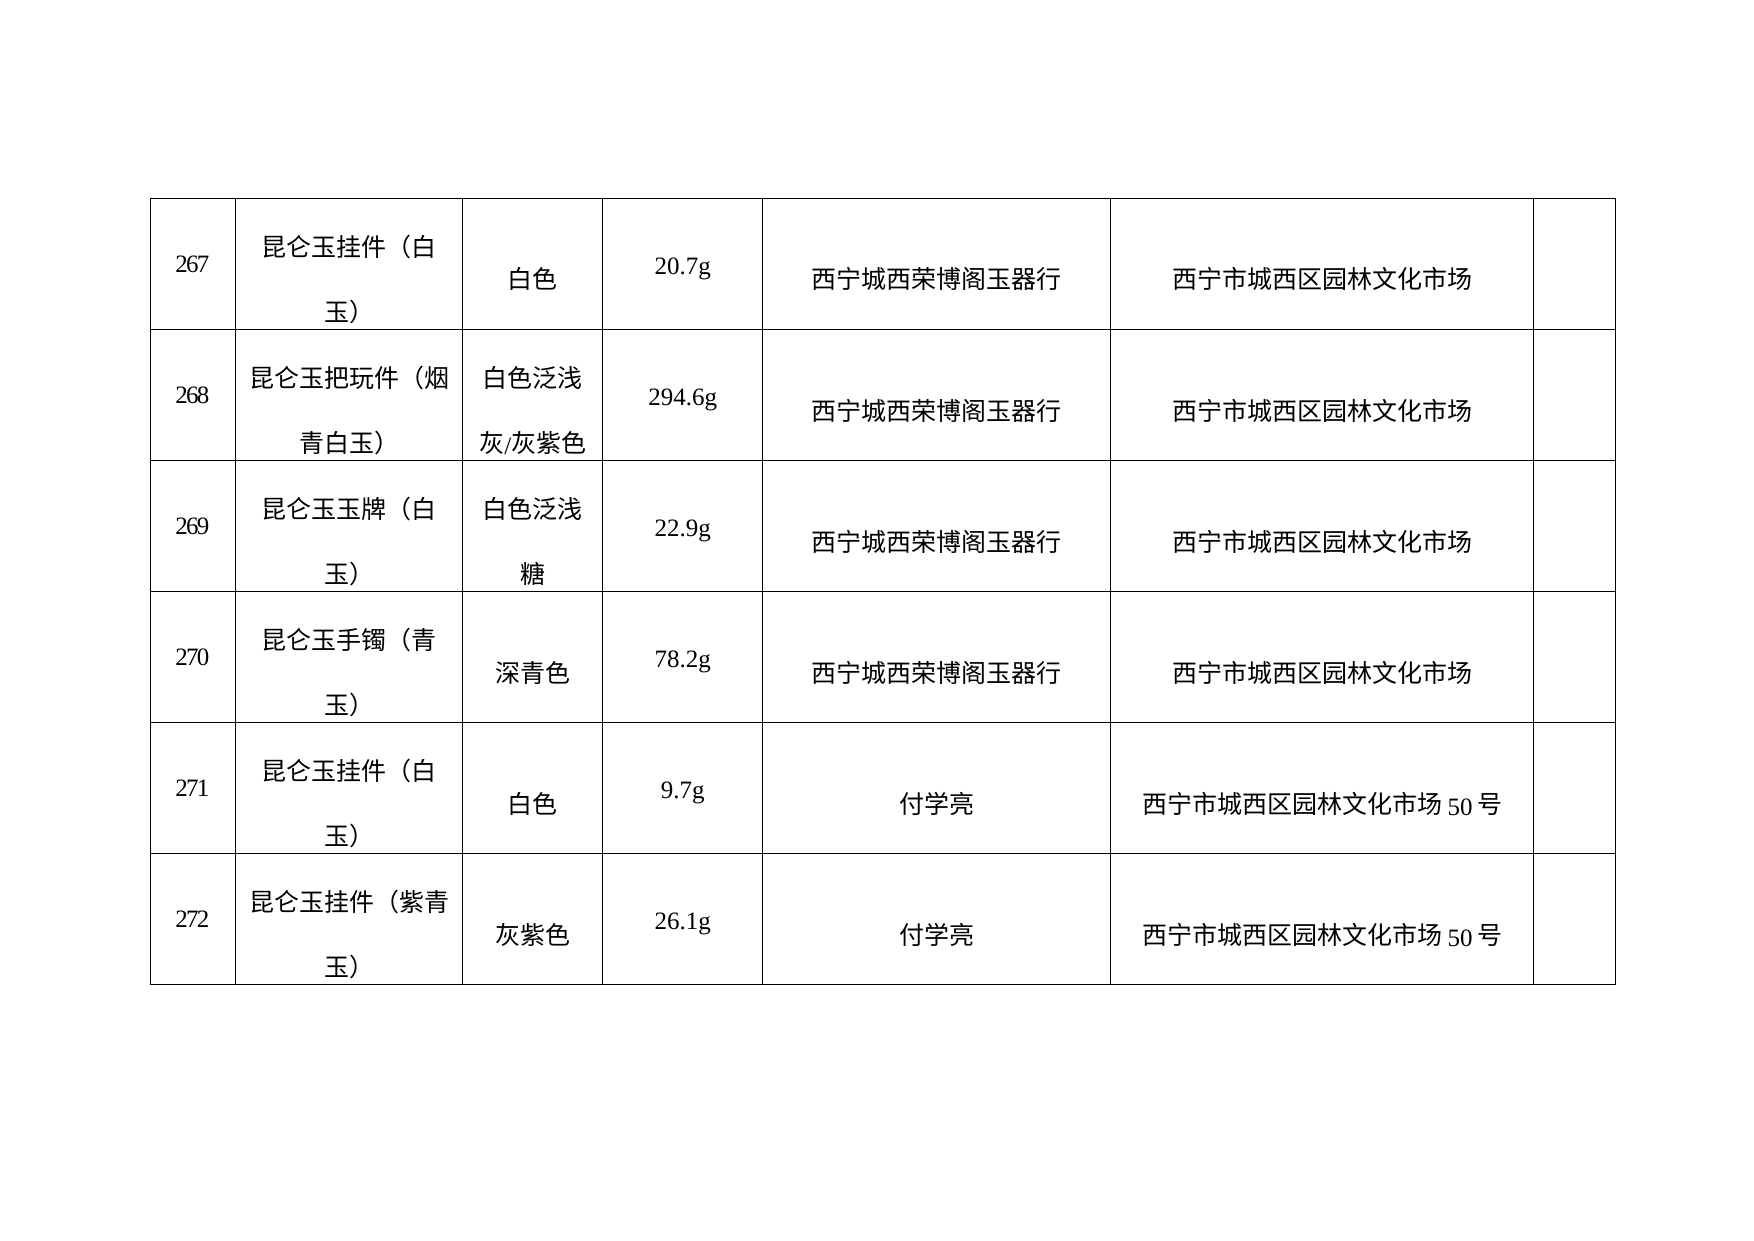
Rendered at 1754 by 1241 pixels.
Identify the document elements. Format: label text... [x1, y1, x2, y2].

table_cell 昆仑玉挂件（白玉） [236, 199, 462, 329]
table_cell 西宁城西荣博阁玉器行 [763, 461, 1110, 591]
table_cell [1534, 461, 1615, 591]
table_cell [1534, 199, 1615, 329]
table_cell 西宁市城西区园林文化市场50号 [1111, 854, 1533, 984]
table_cell [1534, 723, 1615, 853]
table_cell 西宁市城西区园林文化市场 [1111, 461, 1533, 591]
table_cell [1534, 854, 1615, 984]
table_cell 271 [151, 723, 235, 853]
table_cell 白色 [463, 199, 602, 329]
table_cell 26.1g [603, 854, 762, 984]
table_cell 267 [151, 199, 235, 329]
table_cell 付学亮 [763, 723, 1110, 853]
table_cell 西宁市城西区园林文化市场50号 [1111, 723, 1533, 853]
table_cell 22.9g [603, 461, 762, 591]
table_cell 白色泛浅灰/灰紫色 [463, 330, 602, 460]
table_cell 昆仑玉把玩件（烟青白玉） [236, 330, 462, 460]
table_cell [1534, 330, 1615, 460]
table_cell 西宁市城西区园林文化市场 [1111, 592, 1533, 722]
table_cell 西宁市城西区园林文化市场 [1111, 330, 1533, 460]
table_cell 270 [151, 592, 235, 722]
table_cell 西宁城西荣博阁玉器行 [763, 592, 1110, 722]
table_cell [1534, 592, 1615, 722]
table_cell 深青色 [463, 592, 602, 722]
table_cell 268 [151, 330, 235, 460]
table_cell 9.7g [603, 723, 762, 853]
table_cell 白色泛浅糖 [463, 461, 602, 591]
table_cell 西宁城西荣博阁玉器行 [763, 199, 1110, 329]
table_cell 西宁城西荣博阁玉器行 [763, 330, 1110, 460]
table_cell 20.7g [603, 199, 762, 329]
table_cell 昆仑玉挂件（白玉） [236, 723, 462, 853]
table_cell 昆仑玉挂件（紫青玉） [236, 854, 462, 984]
table_cell 272 [151, 854, 235, 984]
table_cell 269 [151, 461, 235, 591]
table_cell 灰紫色 [463, 854, 602, 984]
table_cell 294.6g [603, 330, 762, 460]
table_cell 白色 [463, 723, 602, 853]
table_cell 西宁市城西区园林文化市场 [1111, 199, 1533, 329]
table_cell 78.2g [603, 592, 762, 722]
table_cell 昆仑玉手镯（青玉） [236, 592, 462, 722]
table_cell 付学亮 [763, 854, 1110, 984]
table_cell 昆仑玉玉牌（白玉） [236, 461, 462, 591]
